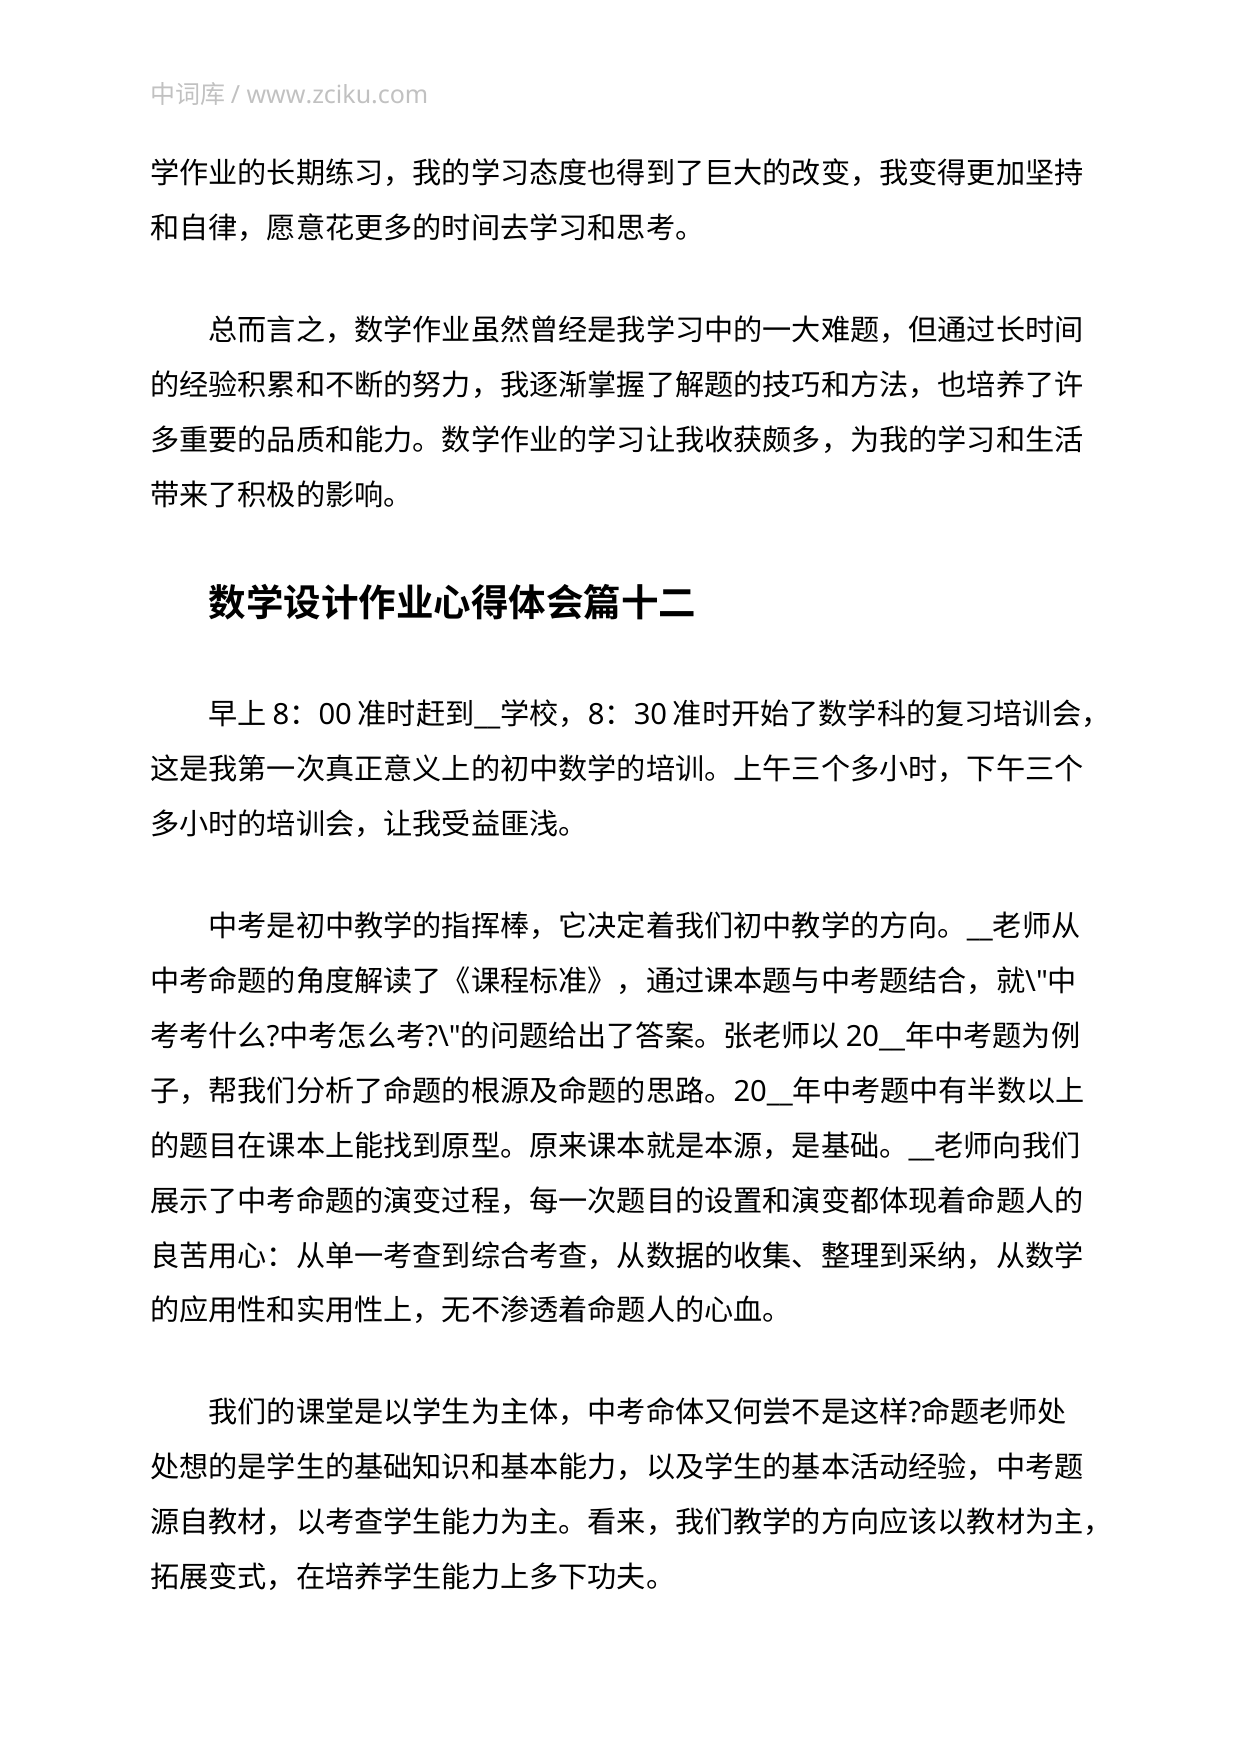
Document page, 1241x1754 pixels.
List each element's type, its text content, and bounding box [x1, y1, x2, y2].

text 总而言之，数学作业虽然曾经是我学习中的一大难题，但通过长时间的经验积累和不断的努力，我逐渐掌握了解题的技巧和方法，也培养了许多重要的品质和能力。数学作业的学习让我收获颇多，为我的学习和生活带来了积极的影响。 [150, 307, 1090, 514]
text 数学设计作业心得体会篇十二 [150, 573, 1090, 627]
text 我们的课堂是以学生为主体，中考命体又何尝不是这样?命题老师处处想的是学生的基础知识和基本能力，以及学生的基本活动经验，中考题源自教材，以考查学生能力为主。看来，我们教学的方向应该以教材为主，拓展变式，在培养学生能力上多下功夫。 [150, 1389, 1090, 1596]
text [150, 150, 1090, 247]
text 中考是初中教学的指挥棒，它决定着我们初中教学的方向。__老师从中考命题的角度解读了《课程标准》，通过课本题与中考题结合，就\"中考考什么?中考怎么考?\"的问题给出了答案。张老师以20__年中考题为例子，帮我们分析了命题的根源及命题的思路。20__年中考题中有半数以上的题目在课本上能找到原型。原来课本就是本源，是基础。__老师向我们展示了中考命题的演变过程，每一次题目的设置和演变都体现着命题人的良苦用心：从单一考查到综合考查，从数据的收集、整理到采纳，从数学的应用性和实用性上，无不渗透着命题人的心血。 [150, 902, 1090, 1329]
text 早上8：00准时赶到__学校，8：30准时开始了数学科的复习培训会，这是我第一次真正意义上的初中数学的培训。上午三个多小时，下午三个多小时的培训会，让我受益匪浅。 [150, 691, 1090, 843]
